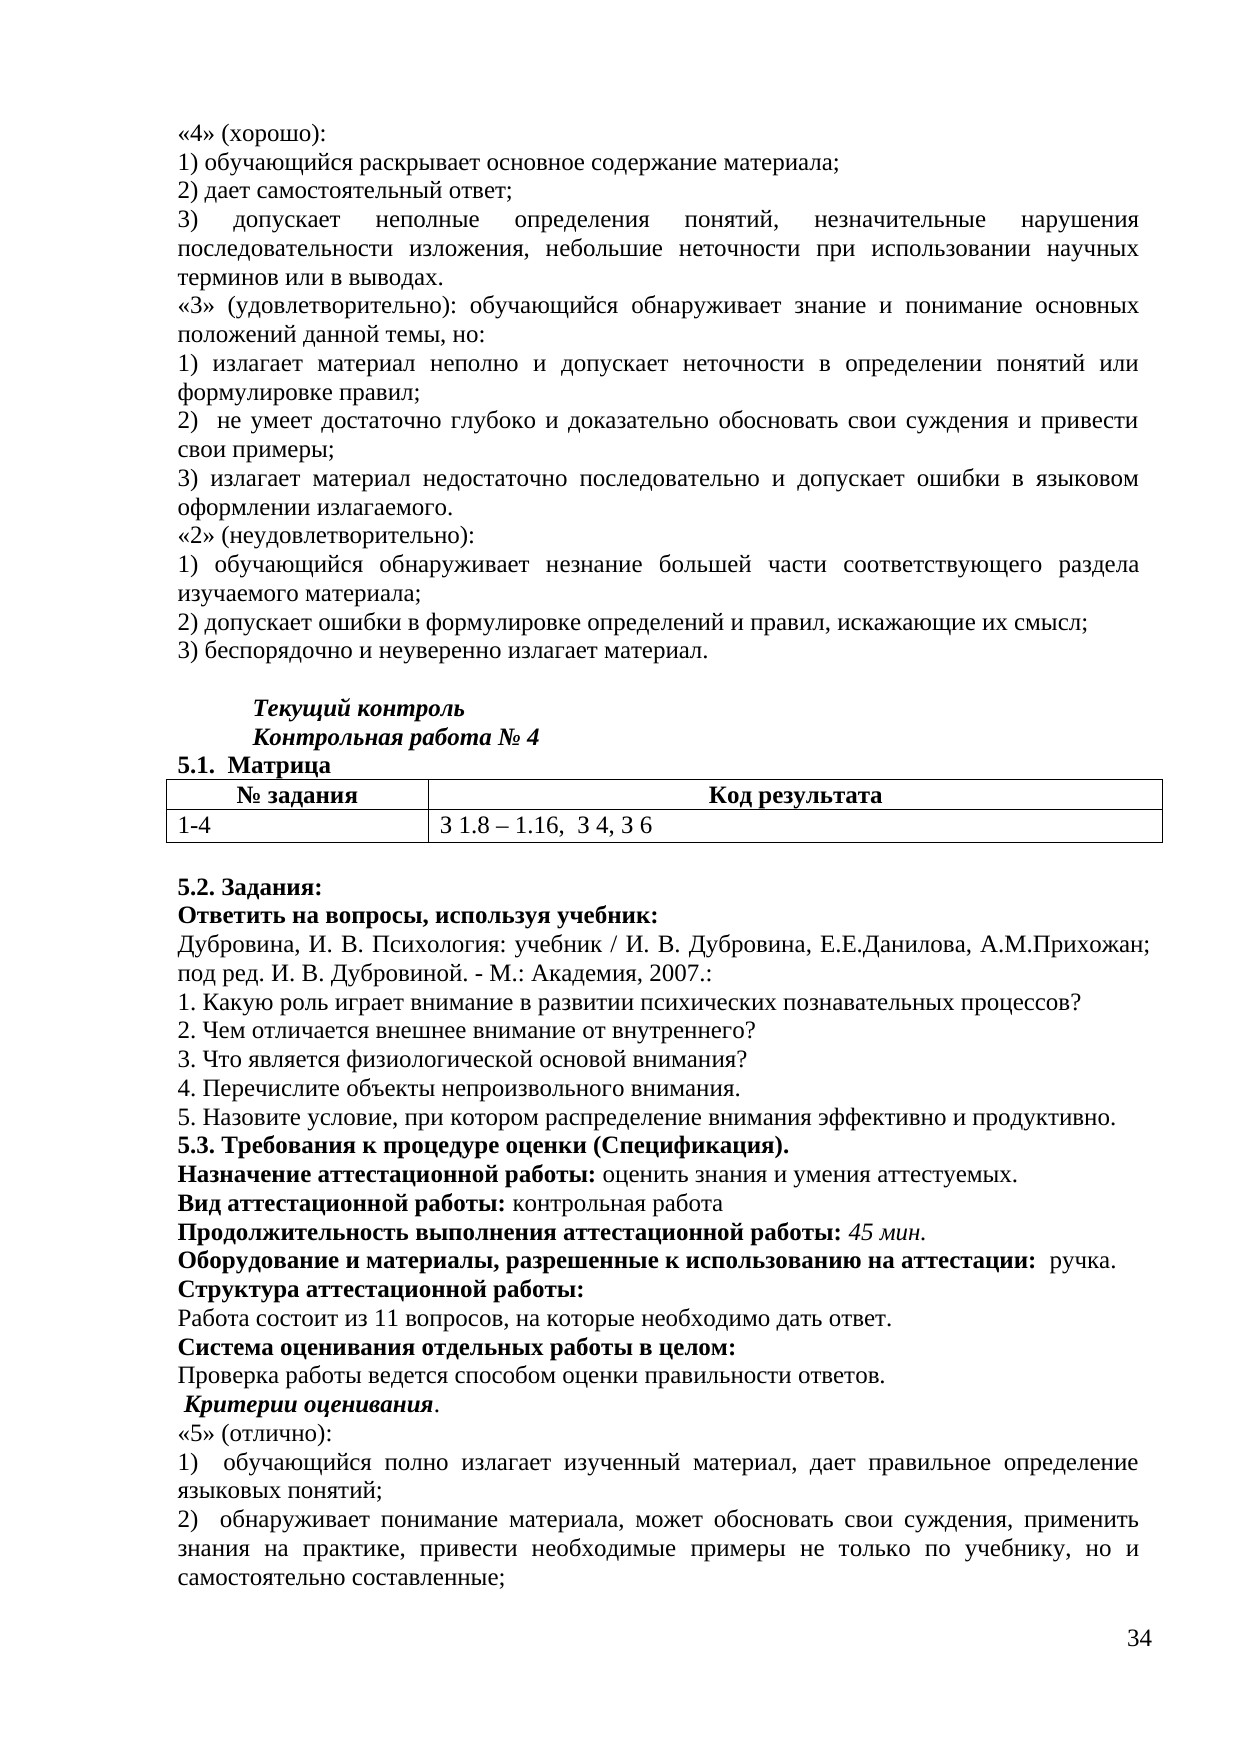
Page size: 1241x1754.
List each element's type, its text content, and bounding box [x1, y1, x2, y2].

text 1) обучающийся полно излагает изученный материал, дает правильное определение языковых понятий; [177, 1447, 1140, 1504]
text «5» (отлично): [177, 1418, 1140, 1447]
text Дубровина, И. В. Психология: учебник / И. В. Дубровина, Е.Е.Данилова, А.М.Прихожан; под ред. И. В. Дубровиной. - М.: Академия, 2007.: [177, 929, 1152, 987]
text Проверка работы ведется способом оценки правильности ответов. [177, 1361, 1152, 1389]
text 1. Какую роль играет внимание в развитии психических познавательных процессов? [177, 987, 1140, 1016]
text «3» (удовлетворительно): обучающийся обнаруживает знание и понимание основных положений данной темы, но: [177, 291, 1140, 348]
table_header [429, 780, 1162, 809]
text 4. Перечислите объекты непроизвольного внимания. [177, 1073, 1140, 1102]
text Система оценивания отдельных работы в целом: [177, 1332, 1152, 1361]
text 3) излагает материал недостаточно последовательно и допускает ошибки в языковом оформлении излагаемого. [177, 463, 1140, 521]
text 5.3. Требования к процедуре оценки (Спецификация). [177, 1131, 1152, 1159]
text 3. Что является физиологической основой внимания? [177, 1044, 1140, 1073]
text «2» (неудовлетворительно): [177, 521, 1140, 549]
text Продолжительность выполнения аттестационной работы: 45 мин. [177, 1217, 1152, 1246]
text 2) дает самостоятельный ответ; [177, 176, 1140, 204]
text 5.2. Задания: [177, 872, 1152, 901]
text Назначение аттестационной работы: оценить знания и умения аттестуемых. [177, 1159, 1152, 1188]
text 5.1. Матрица [177, 751, 1152, 779]
text Текущий контроль [252, 693, 1152, 722]
text «4» (хорошо): [177, 118, 1140, 147]
text 1) обучающийся обнаруживает незнание большей части соответствующего раздела изучаемого материала; [177, 549, 1140, 607]
text Оборудование и материалы, разрешенные к использованию на аттестации: ручка. [177, 1246, 1152, 1274]
text 1) обучающийся раскрывает основное содержание материала; [177, 147, 1140, 176]
text Структура аттестационной работы: [177, 1274, 1152, 1303]
text 2) обнаруживает понимание материала, может обосновать свои суждения, применить знания на практике, привести необходимые примеры не только по учебнику, но и самостоятельно составленные; [177, 1504, 1140, 1591]
text Ответить на вопросы, используя учебник: [177, 901, 1152, 929]
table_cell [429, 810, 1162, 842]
text Контрольная работа № 4 [252, 722, 1152, 751]
text 5. Назовите условие, при котором распределение внимания эффективно и продуктивно. [177, 1102, 1140, 1131]
text Работа состоит из 11 вопросов, на которые необходимо дать ответ. [177, 1303, 1152, 1332]
text Вид аттестационной работы: контрольная работа [177, 1188, 1152, 1217]
text 3) допускает неполные определения понятий, незначительные нарушения последовательности изложения, небольшие неточности при использовании научных терминов или в выводах. [177, 204, 1140, 291]
text 2) не умеет достаточно глубоко и доказательно обосновать свои суждения и привести свои примеры; [177, 406, 1140, 463]
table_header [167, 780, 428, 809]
text 2) допускает ошибки в формулировке определений и правил, искажающие их смысл; [177, 607, 1140, 636]
text 3) беспорядочно и неуверенно излагает материал. [177, 636, 1140, 664]
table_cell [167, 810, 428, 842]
text 1) излагает материал неполно и допускает неточности в определении понятий или формулировке правил; [177, 348, 1140, 406]
text Критерии оценивания. [177, 1389, 1152, 1418]
text 2. Чем отличается внешнее внимание от внутреннего? [177, 1016, 1140, 1044]
